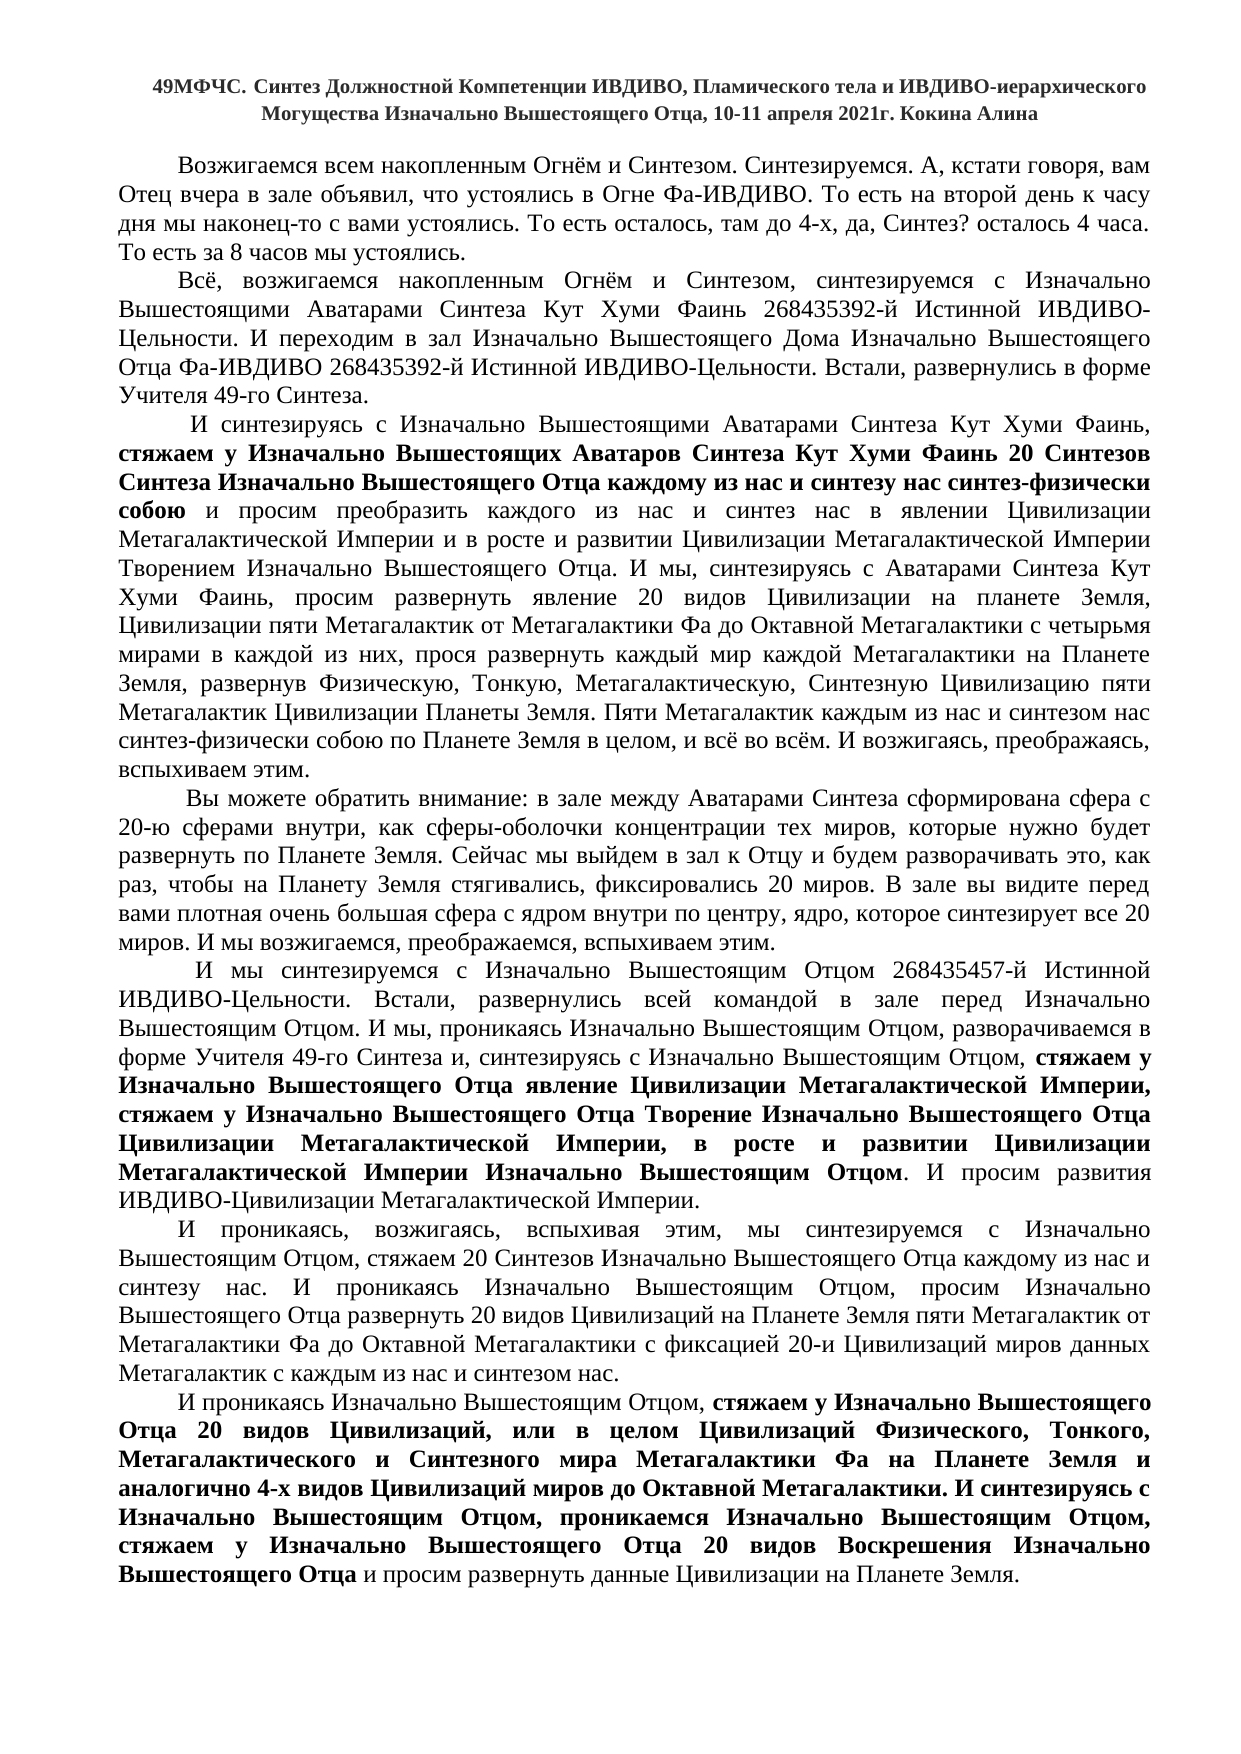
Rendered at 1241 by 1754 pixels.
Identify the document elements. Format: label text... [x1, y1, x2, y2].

text Всё, возжигаемся накопленным Огнём и Синтезом, синтезируемся с Изначально Вышестоящими Аватарами Синтеза Кут Хуми Фаинь 268435392-й Истинной ИВДИВО-Цельности. И переходим в зал Изначально Вышестоящего Дома Изначально Вышестоящего Отца Фа-ИВДИВО 268435392-й Истинной ИВДИВО-Цельности. Встали, развернулись в форме Учителя 49-го Синтеза. [118, 266, 1152, 409]
text Возжигаемся всем накопленным Огнём и Синтезом. Синтезируемся. А, кстати говоря, вам Отец вчера в зале объявил, что устоялись в Огне Фа-ИВДИВО. То есть на второй день к часу дня мы наконец-то с вами устоялись. То есть осталось, там до 4-х, да, Синтез? осталось 4 часа. То есть за 8 часов мы устоялись. [118, 151, 1152, 266]
text И проникаясь, возжигаясь, вспыхивая этим, мы синтезируемся с Изначально Вышестоящим Отцом, стяжаем 20 Синтезов Изначально Вышестоящего Отца каждому из нас и синтезу нас. И проникаясь Изначально Вышестоящим Отцом, просим Изначально Вышестоящего Отца развернуть 20 видов Цивилизаций на Планете Земля пяти Метагалактик от Метагалактики Фа до Октавной Метагалактики с фиксацией 20-и Цивилизаций миров данных Метагалактик с каждым из нас и синтезом нас. [118, 1214, 1152, 1387]
text И мы синтезируемся с Изначально Вышестоящим Отцом 268435457-й Истинной ИВДИВО-Цельности. Встали, развернулись всей командой в зале перед Изначально Вышестоящим Отцом. И мы, проникаясь Изначально Вышестоящим Отцом, разворачиваемся в форме Учителя 49-го Синтеза и, синтезируясь с Изначально Вышестоящим Отцом, стяжаем у Изначально Вышестоящего Отца явление Цивилизации Метагалактической Империи, стяжаем у Изначально Вышестоящего Отца Творение Изначально Вышестоящего Отца Цивилизации Метагалактической Империи, в росте и развитии Цивилизации Метагалактической Империи Изначально Вышестоящим Отцом. И просим развития ИВДИВО-Цивилизации Метагалактической Империи. [118, 956, 1152, 1214]
text Вы можете обратить внимание: в зале между Аватарами Синтеза сформирована сфера с 20-ю сферами внутри, как сферы-оболочки концентрации тех миров, которые нужно будет развернуть по Планете Земля. Сейчас мы выйдем в зал к Отцу и будем разворачивать это, как раз, чтобы на Планету Земля стягивались, фиксировались 20 миров. В зале вы видите перед вами плотная очень большая сфера с ядром внутри по центру, ядро, которое синтезирует все 20 миров. И мы возжигаемся, преображаемся, вспыхиваем этим. [118, 783, 1152, 956]
text И синтезируясь с Изначально Вышестоящими Аватарами Синтеза Кут Хуми Фаинь, стяжаем у Изначально Вышестоящих Аватаров Синтеза Кут Хуми Фаинь 20 Синтезов Синтеза Изначально Вышестоящего Отца каждому из нас и синтезу нас синтез-физически собою и просим преобразить каждого из нас и синтез нас в явлении Цивилизации Метагалактической Империи и в росте и развитии Цивилизации Метагалактической Империи Творением Изначально Вышестоящего Отца. И мы, синтезируясь с Аватарами Синтеза Кут Хуми Фаинь, просим развернуть явление 20 видов Цивилизации на планете Земля, Цивилизации пяти Метагалактик от Метагалактики Фа до Октавной Метагалактики с четырьмя мирами в каждой из них, прося развернуть каждый мир каждой Метагалактики на Планете Земля, развернув Физическую, Тонкую, Метагалактическую, Синтезную Цивилизацию пяти Метагалактик Цивилизации Планеты Земля. Пяти Метагалактик каждым из нас и синтезом нас синтез-физически собою по Планете Земля в целом, и всё во всём. И возжигаясь, преображаясь, вспыхиваем этим. [118, 409, 1152, 783]
text И проникаясь Изначально Вышестоящим Отцом, стяжаем у Изначально Вышестоящего Отца 20 видов Цивилизаций, или в целом Цивилизаций Физического, Тонкого, Метагалактического и Синтезного мира Метагалактики Фа на Планете Земля и аналогично 4-х видов Цивилизаций миров до Октавной Метагалактики. И синтезируясь с Изначально Вышестоящим Отцом, проникаемся Изначально Вышестоящим Отцом, стяжаем у Изначально Вышестоящего Отца 20 видов Воскрешения Изначально Вышестоящего Отца и просим развернуть данные Цивилизации на Планете Земля. [118, 1387, 1152, 1588]
